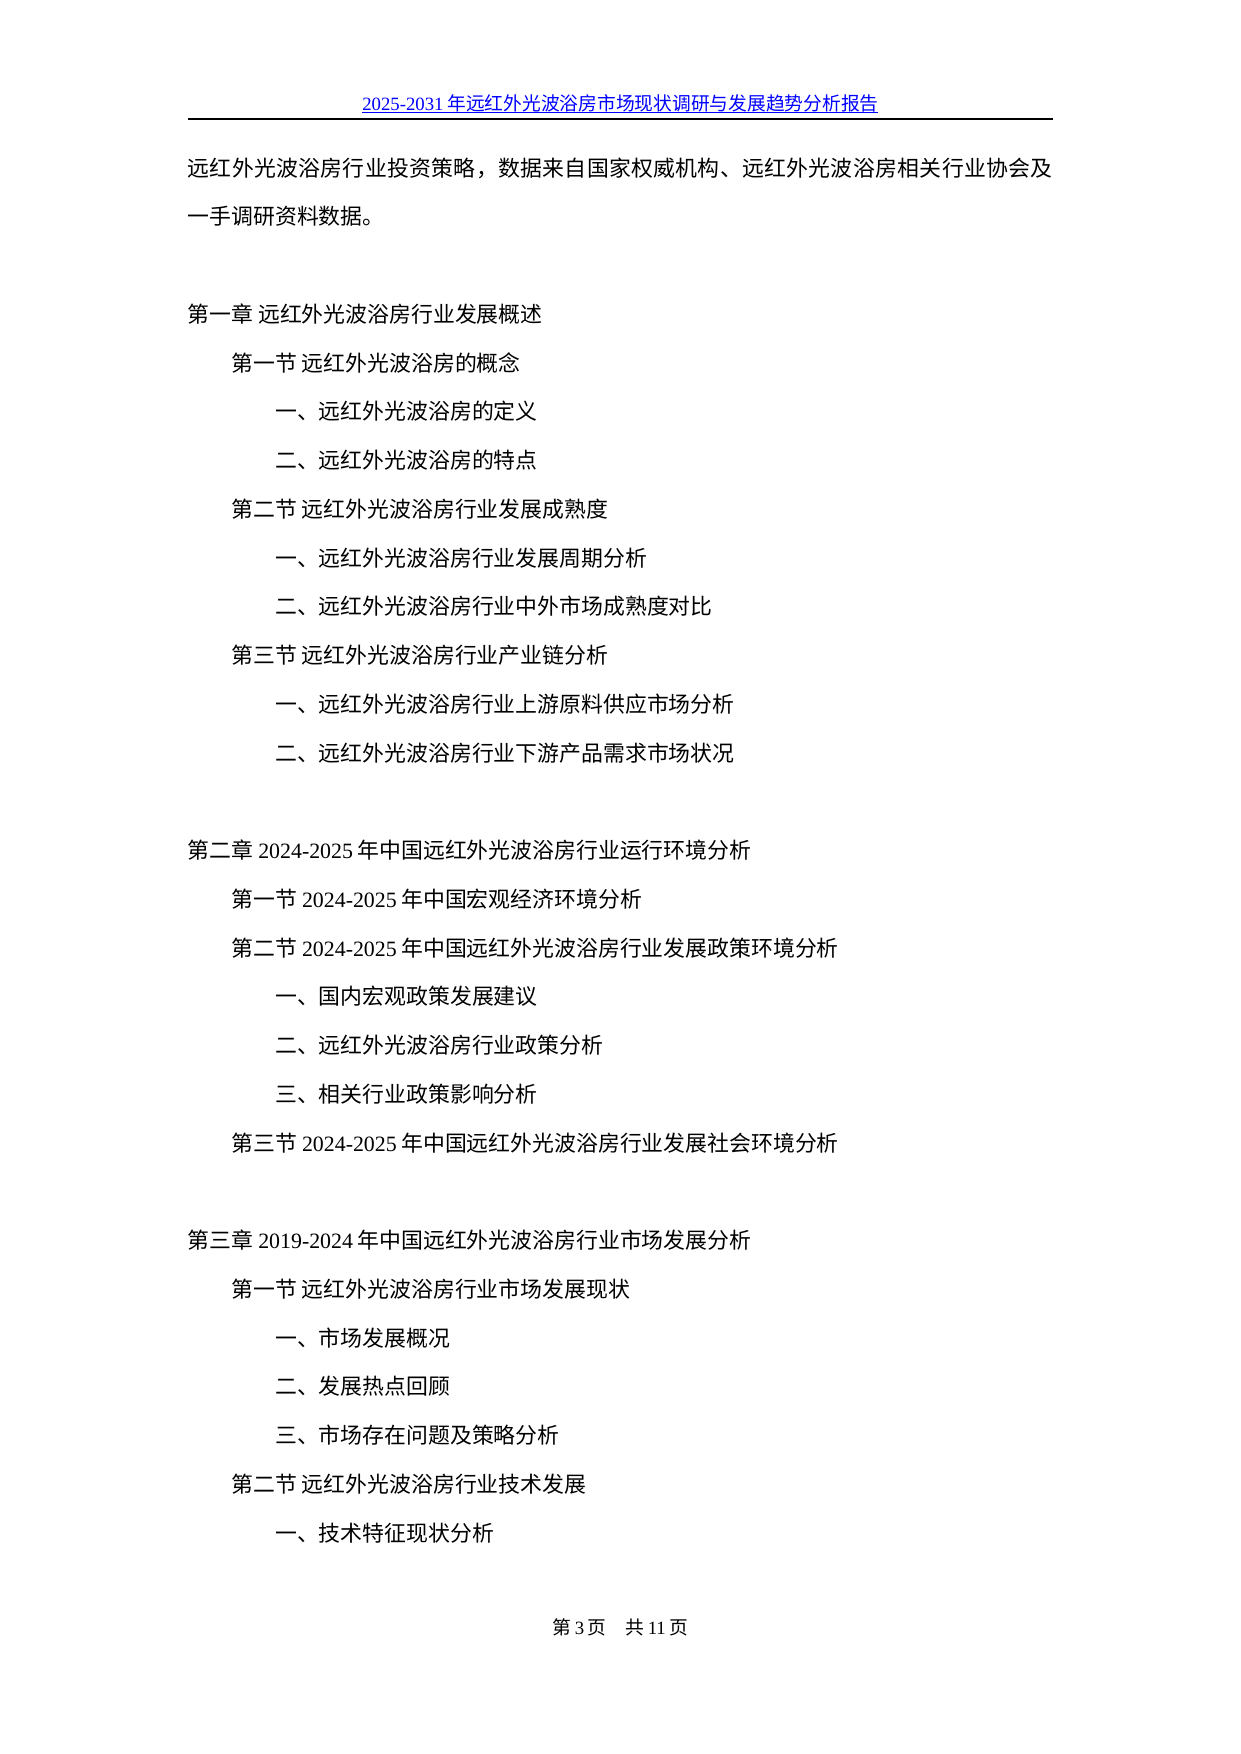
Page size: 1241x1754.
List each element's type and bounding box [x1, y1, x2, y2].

text [187, 150, 1053, 1548]
